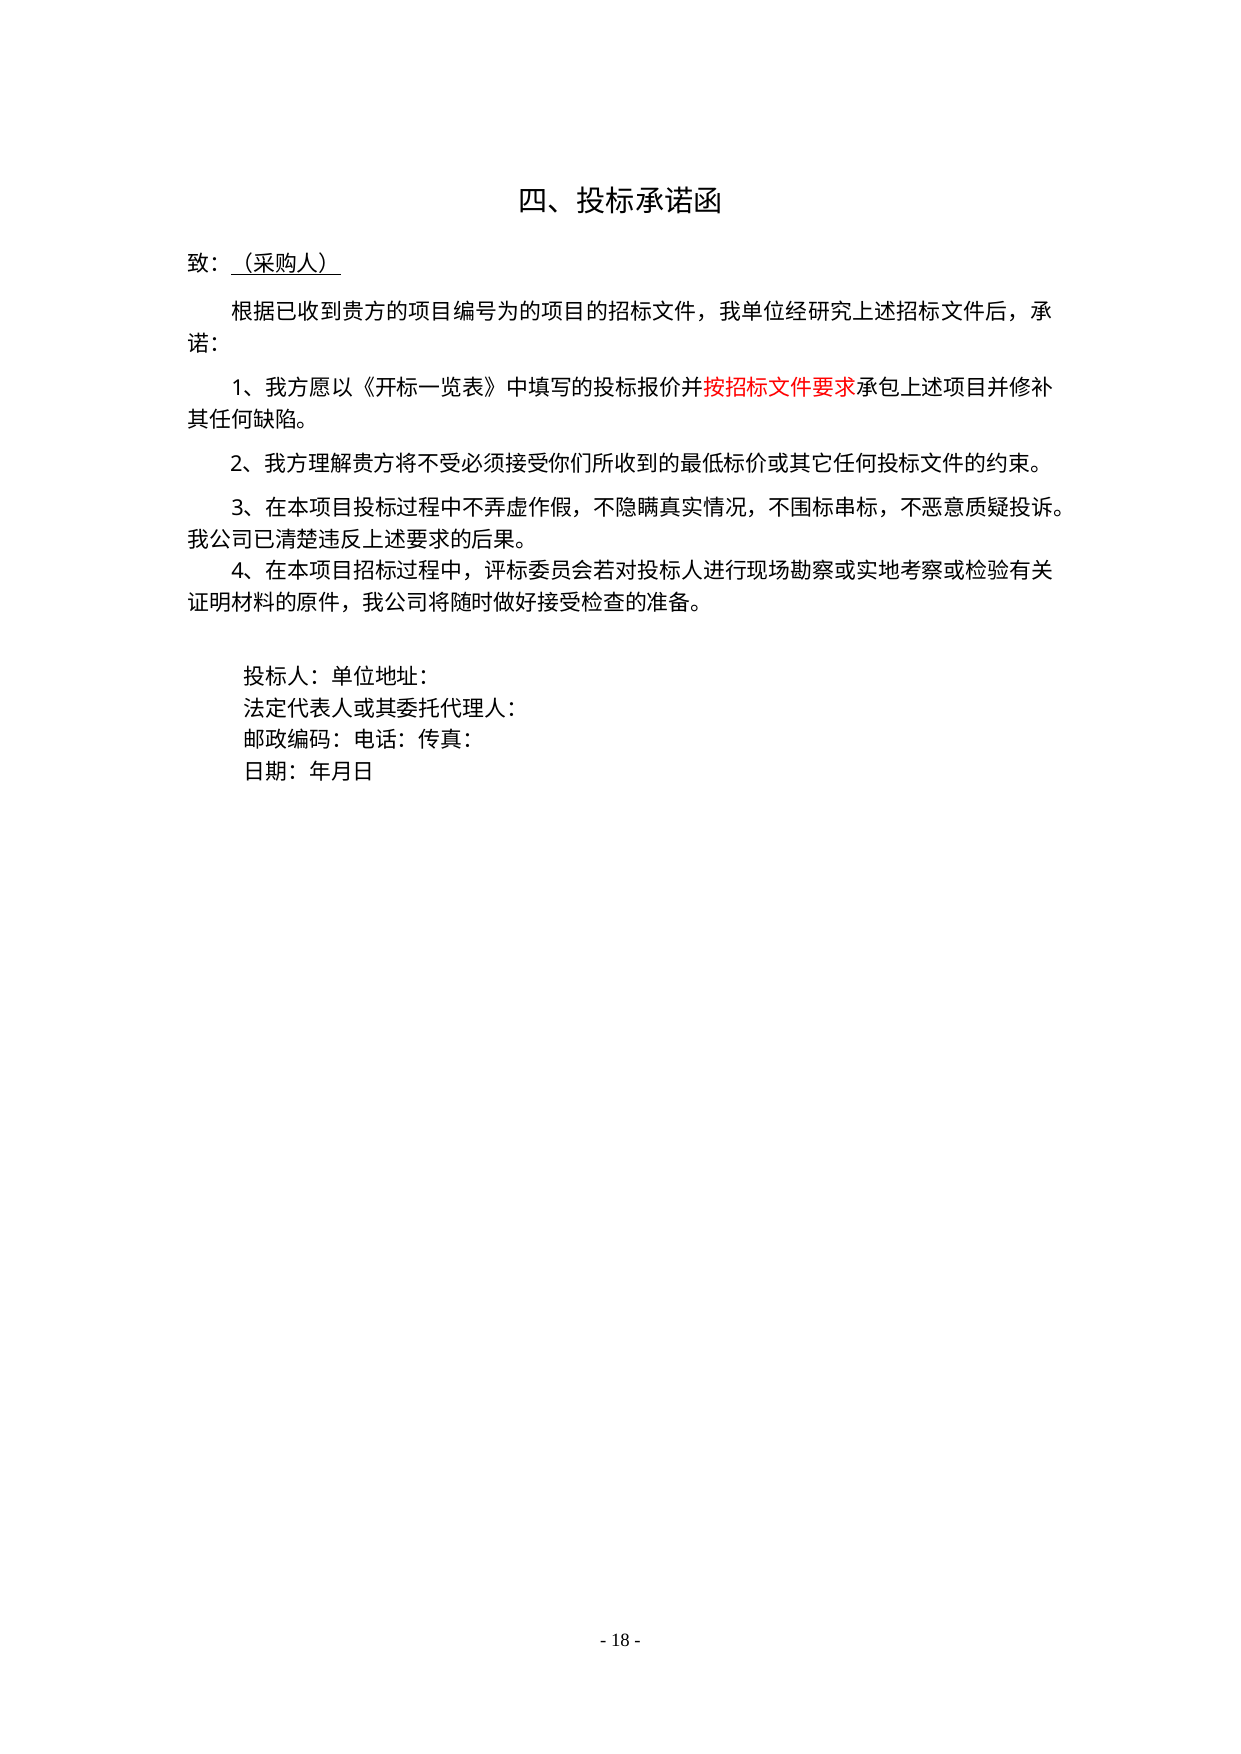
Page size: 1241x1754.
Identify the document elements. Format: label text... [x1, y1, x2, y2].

text 2、我方理解贵方将不受必须接受你们所收到的最低标价或其它任何投标文件的约束。 [187, 446, 1053, 477]
text 投标人：单位地址： [243, 659, 1053, 691]
text 1、我方愿以《开标一览表》中填写的投标报价并按招标文件要求承包上述项目并修补其任何缺陷。 [187, 370, 1053, 433]
text 日期：年月日 [187, 754, 1053, 786]
text 致：（采购人） [187, 246, 1053, 278]
text 四、投标承诺函 [187, 177, 1053, 219]
text 3、在本项目投标过程中不弄虚作假，不隐瞒真实情况，不围标串标，不恶意质疑投诉。我公司已清楚违反上述要求的后果。 [187, 490, 1053, 553]
text 法定代表人或其委托代理人： [243, 691, 1053, 722]
text 邮政编码：电话：传真： [243, 722, 1053, 754]
text 4、在本项目招标过程中，评标委员会若对投标人进行现场勘察或实地考察或检验有关证明材料的原件，我公司将随时做好接受检查的准备。 [187, 553, 1053, 617]
text 根据已收到贵方的项目编号为的项目的招标文件，我单位经研究上述招标文件后，承诺： [187, 294, 1053, 357]
